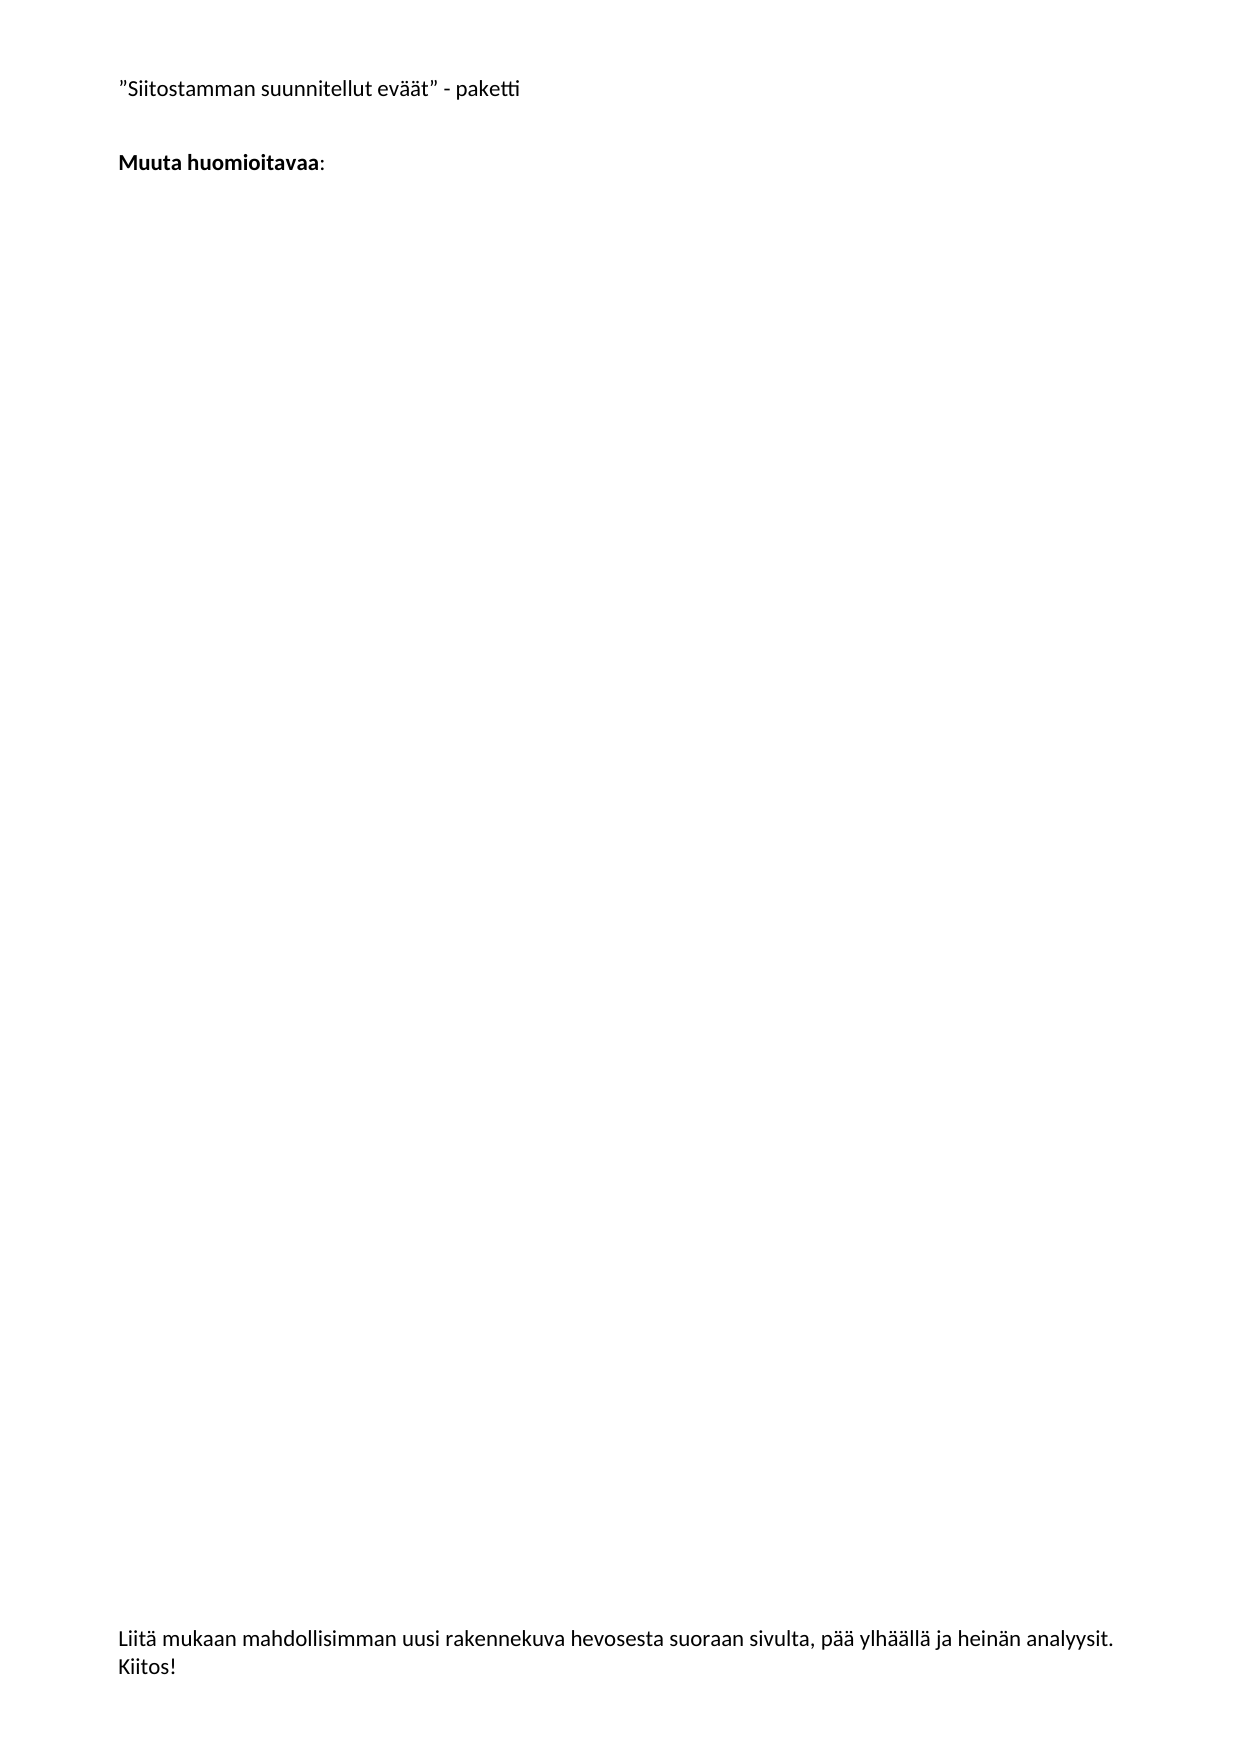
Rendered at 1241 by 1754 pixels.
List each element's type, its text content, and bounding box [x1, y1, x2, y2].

text Muuta huomioitavaa: [118, 148, 1122, 176]
